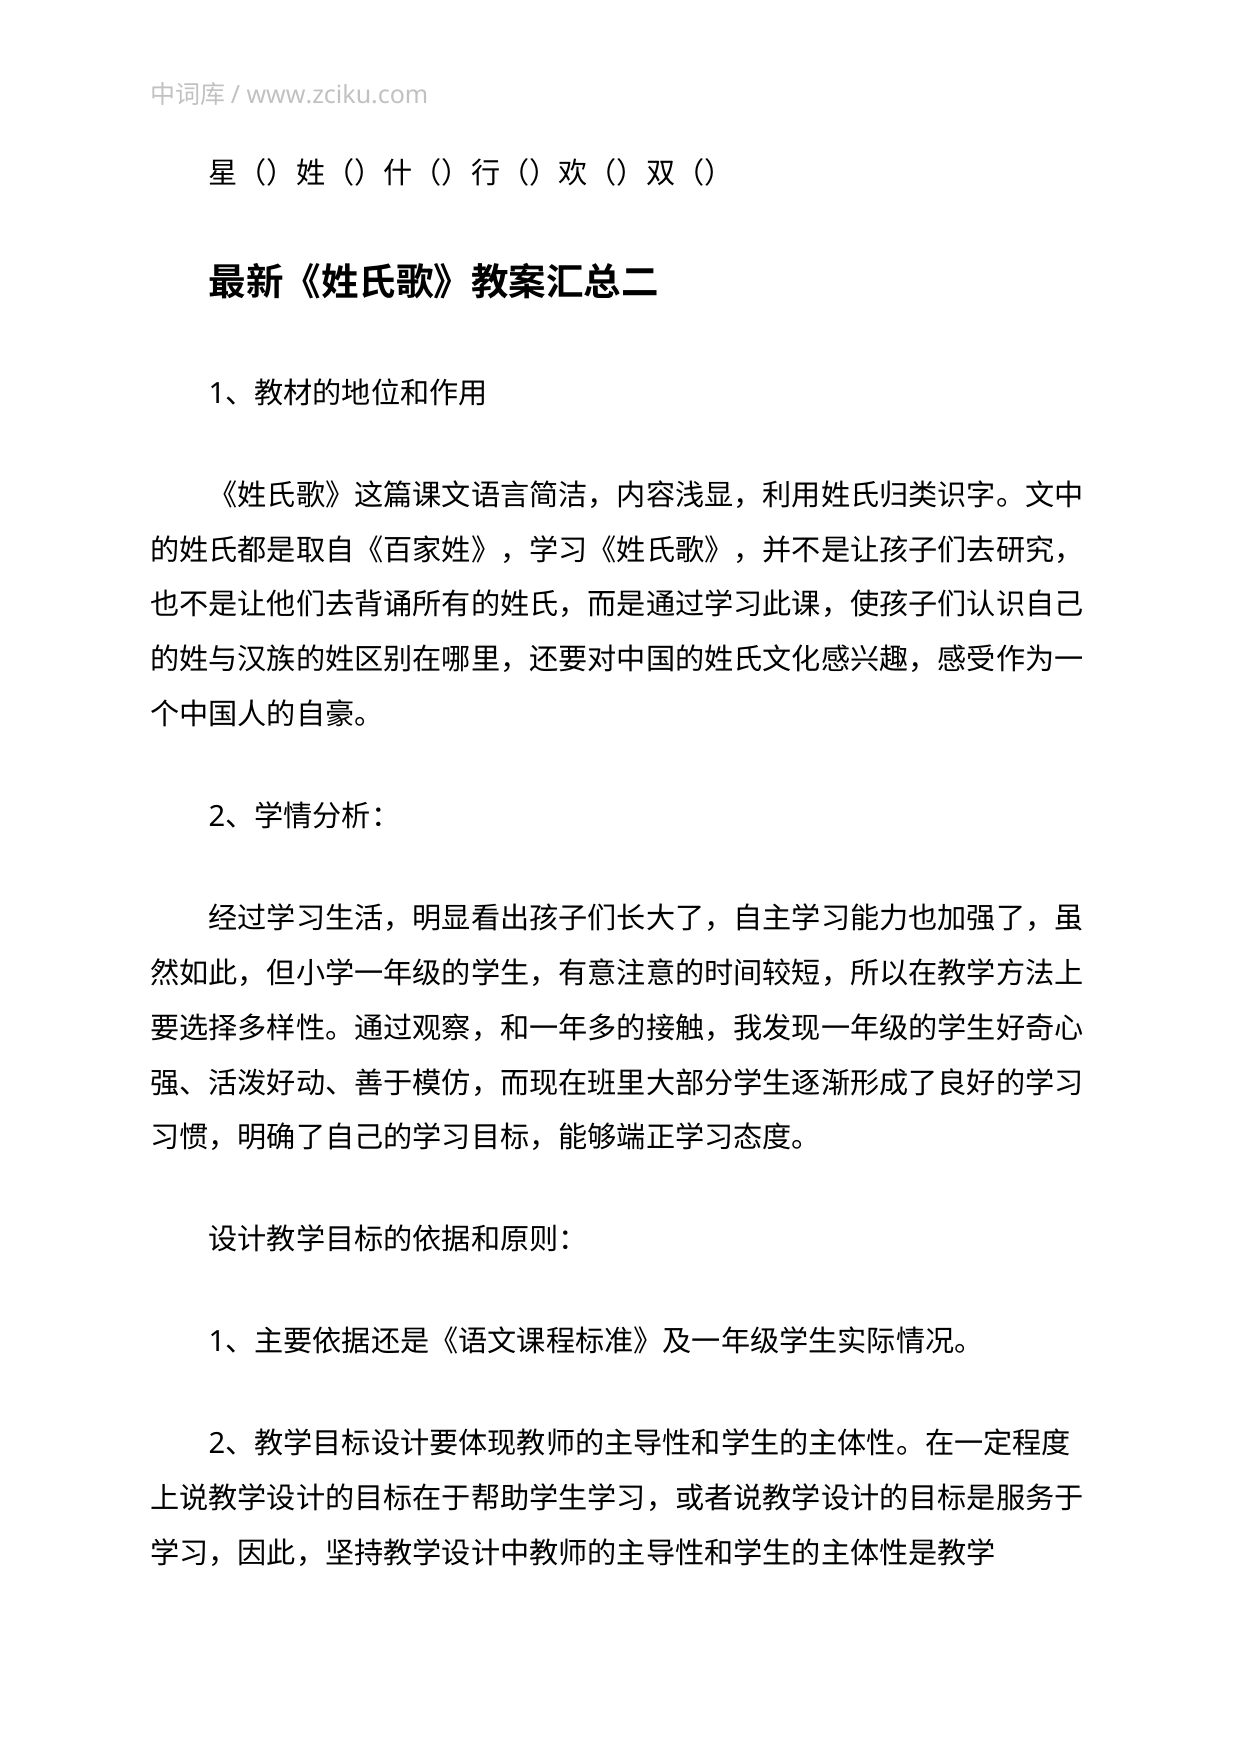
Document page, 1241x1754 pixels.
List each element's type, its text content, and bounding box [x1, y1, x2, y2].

text 2、教学目标设计要体现教师的主导性和学生的主体性。在一定程度上说教学设计的目标在于帮助学生学习，或者说教学设计的目标是服务于学习，因此，坚持教学设计中教师的主导性和学生的主体性是教学 [150, 1419, 1090, 1572]
text 1、教材的地位和作用 [150, 369, 1090, 412]
text 2、学情分析： [150, 792, 1090, 835]
text 1、主要依据还是《语文课程标准》及一年级学生实际情况。 [150, 1318, 1090, 1360]
text 经过学习生活，明显看出孩子们长大了，自主学习能力也加强了，虽然如此，但小学一年级的学生，有意注意的时间较短，所以在教学方法上要选择多样性。通过观察，和一年多的接触，我发现一年级的学生好奇心强、活泼好动、善于模仿，而现在班里大部分学生逐渐形成了良好的学习习惯，明确了自己的学习目标，能够端正学习态度。 [150, 894, 1090, 1156]
text 设计教学目标的依据和原则： [150, 1216, 1090, 1258]
text 最新《姓氏歌》教案汇总二 [150, 252, 1090, 306]
text 《姓氏歌》这篇课文语言简洁，内容浅显，利用姓氏归类识字。文中的姓氏都是取自《百家姓》，学习《姓氏歌》，并不是让孩子们去研究，也不是让他们去背诵所有的姓氏，而是通过学习此课，使孩子们认识自己的姓与汉族的姓区别在哪里，还要对中国的姓氏文化感兴趣，感受作为一个中国人的自豪。 [150, 471, 1090, 733]
text 星（）姓（）什（）行（）欢（）双（） [150, 150, 1090, 192]
